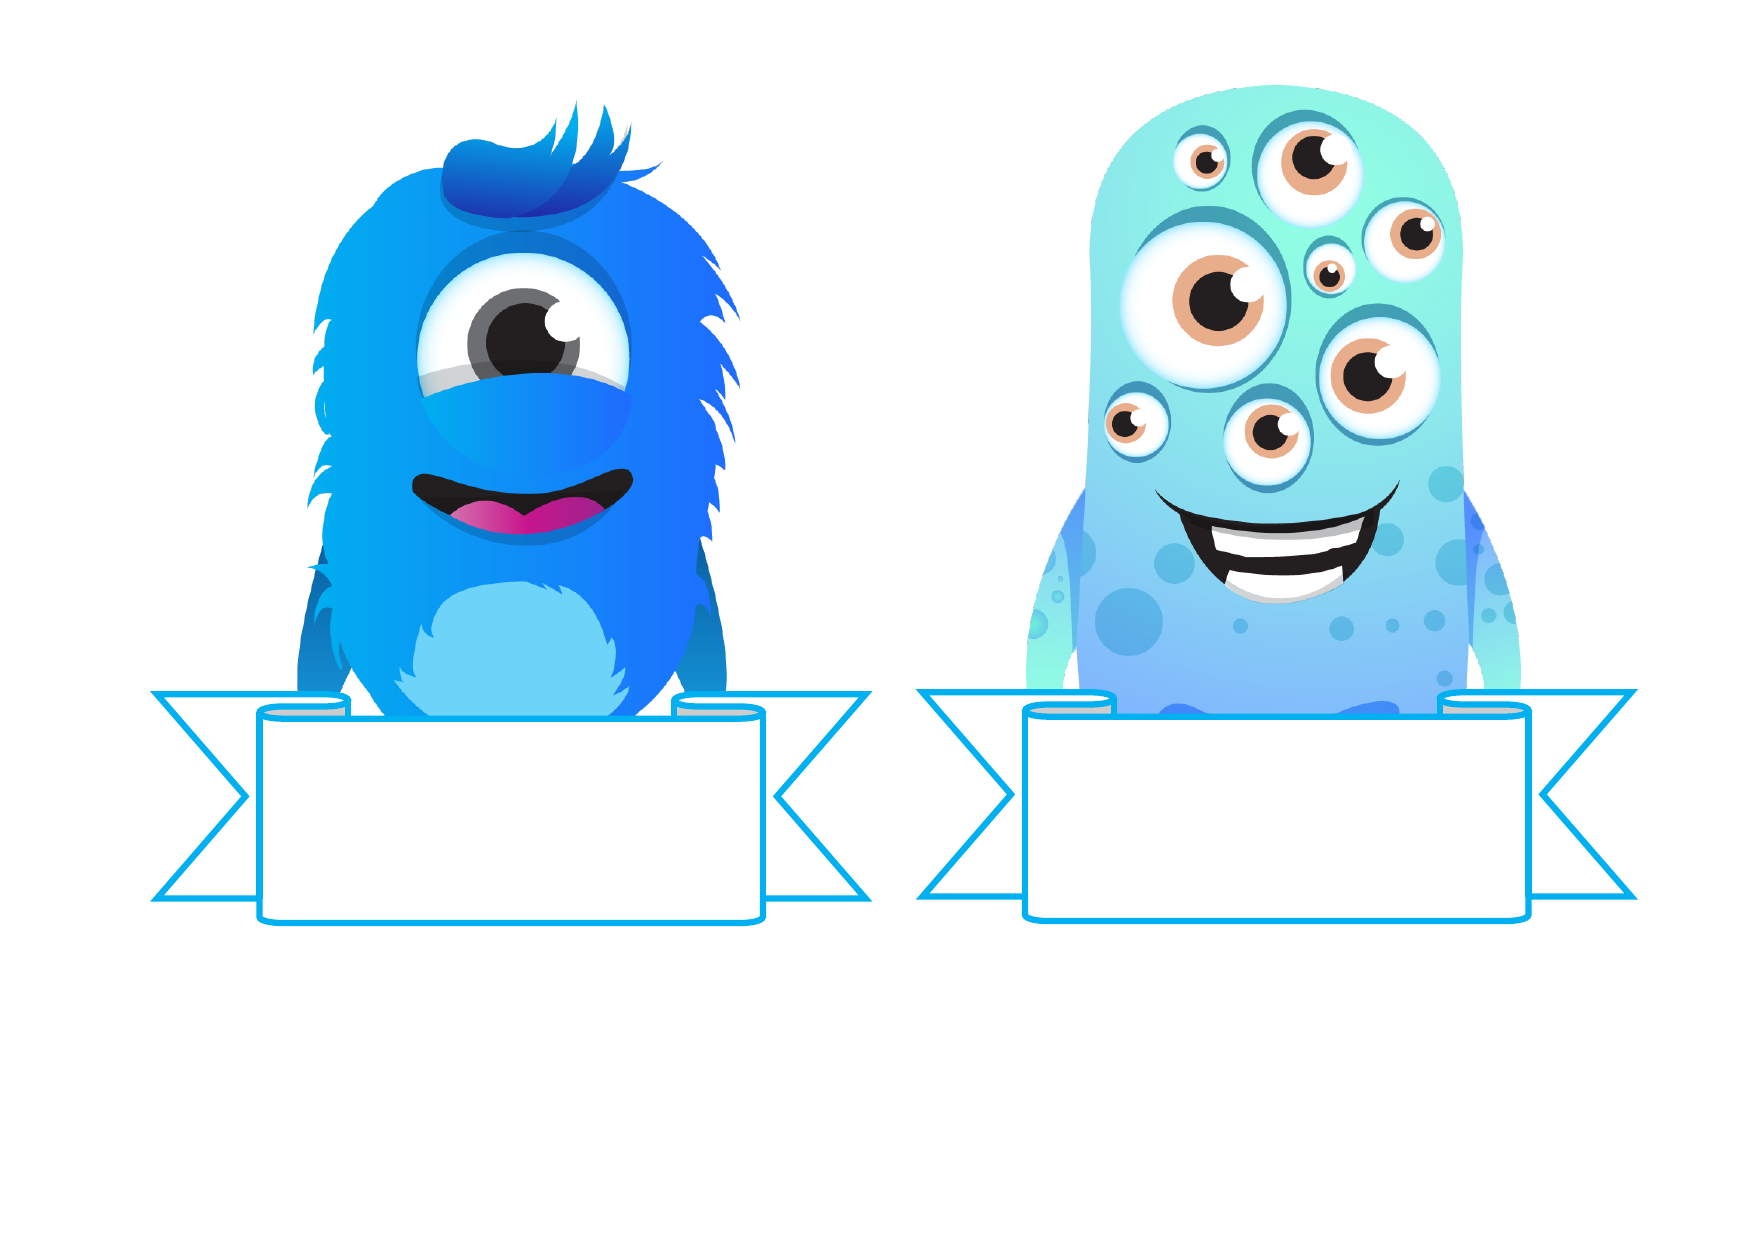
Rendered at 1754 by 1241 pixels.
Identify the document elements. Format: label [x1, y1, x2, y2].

picture [783, 730, 841, 863]
picture [196, 100, 841, 715]
picture [960, 85, 1585, 713]
picture [1548, 753, 1585, 836]
picture [960, 742, 1005, 838]
picture [196, 746, 240, 846]
